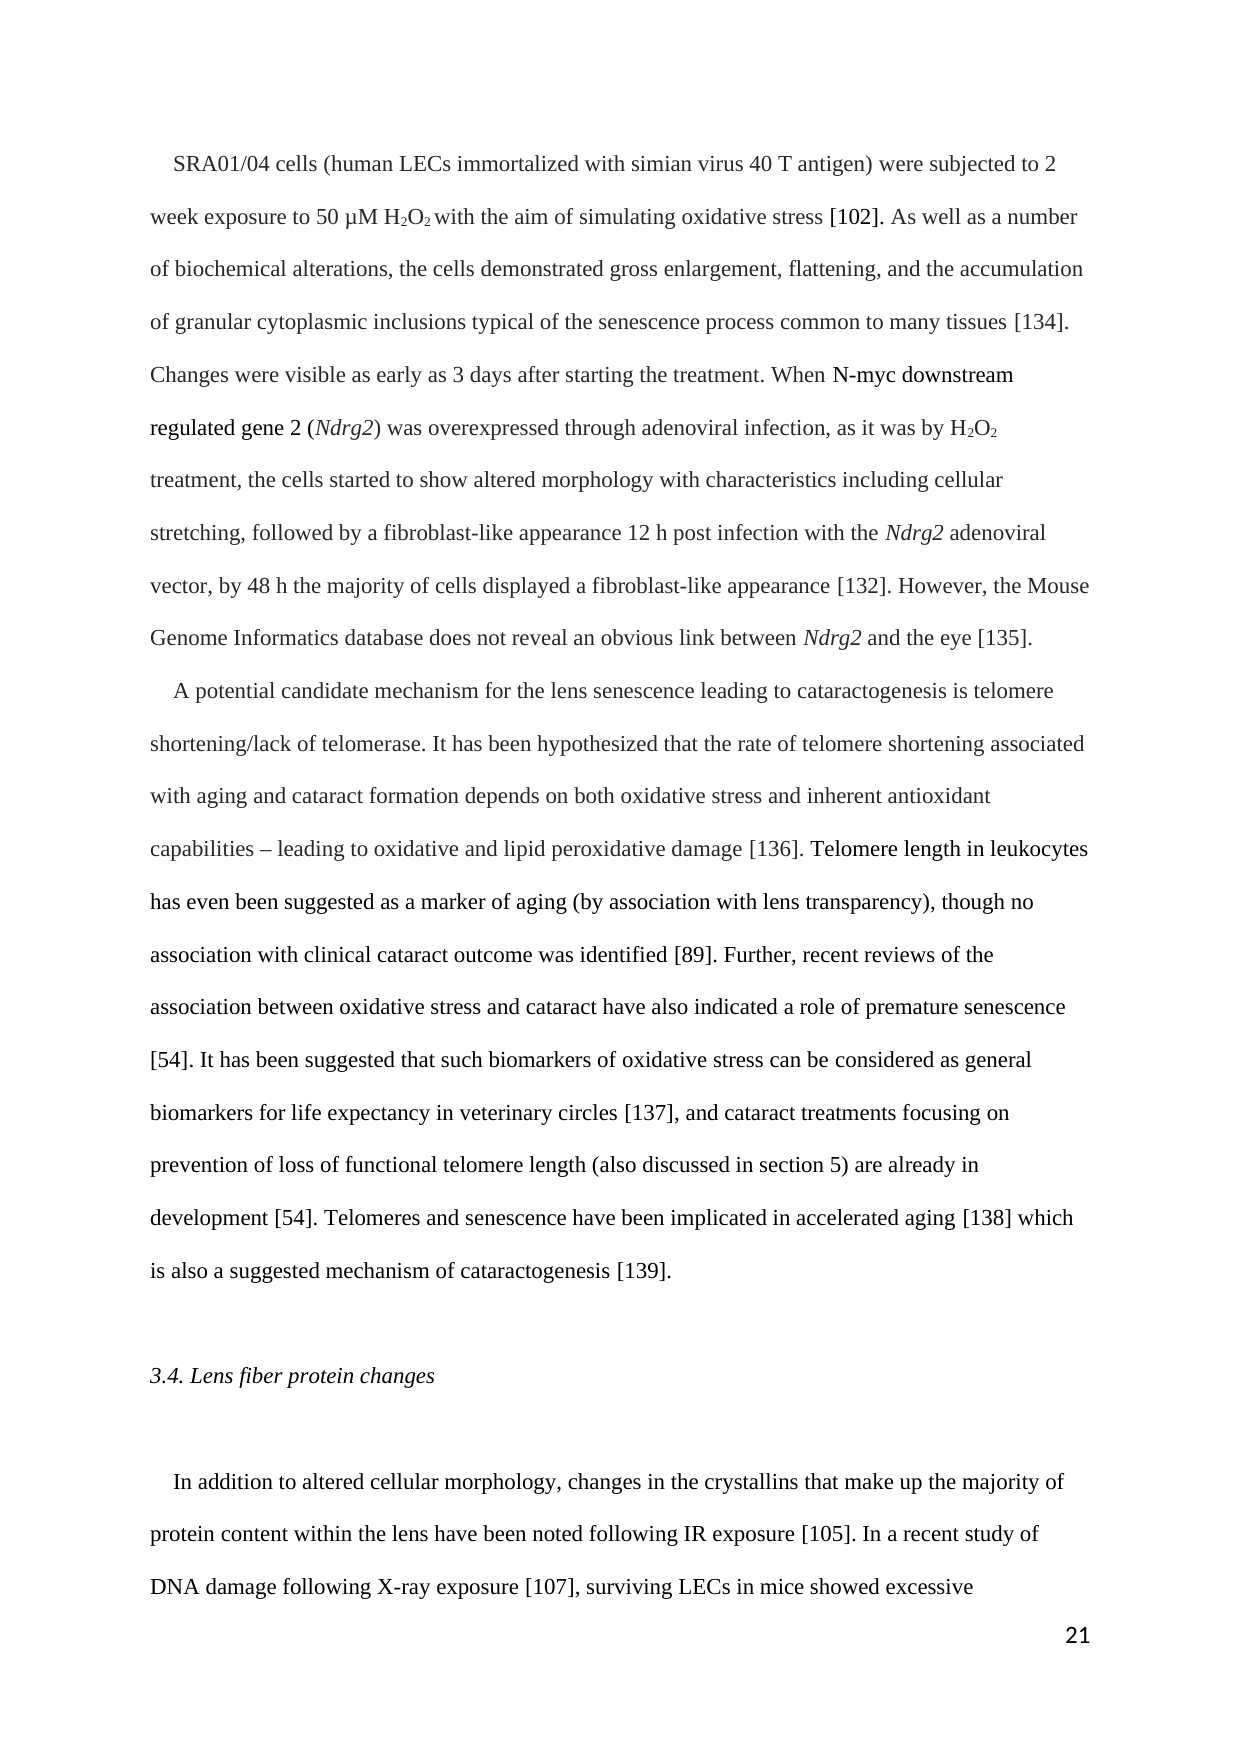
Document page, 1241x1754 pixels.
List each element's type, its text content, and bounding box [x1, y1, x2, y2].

text A potential candidate mechanism for the lens senescence leading to cataractogenesis is telomere shortening/lack of telomerase. It has been hypothesized that the rate of telomere shortening associated with aging and cataract formation depends on both oxidative stress and inherent antioxidant capabilities – leading to oxidative and lipid peroxidative damage [136]. Telomere length in leukocytes has even been suggested as a marker of aging (by association with lens transparency), though no association with clinical cataract outcome was identified [89]. Further, recent reviews of the association between oxidative stress and cataract have also indicated a role of premature senescence [54]. It has been suggested that such biomarkers of oxidative stress can be considered as general biomarkers for life expectancy in veterinary circles [137], and cataract treatments focusing on prevention of loss of functional telomere length (also discussed in section 5) are already in development [54]. Telomeres and senescence have been implicated in accelerated aging [138] which is also a suggested mechanism of cataractogenesis [139]. [150, 677, 1090, 1283]
text SRA01/04 cells (human LECs immortalized with simian virus 40 T antigen) were subjected to 2 week exposure to 50 µM H2O2 with the aim of simulating oxidative stress [102]. As well as a number of biochemical alterations, the cells demonstrated gross enlargement, flattening, and the accumulation of granular cytoplasmic inclusions typical of the senescence process common to many tissues [134]. Changes were visible as early as 3 days after starting the treatment. When N-myc downstream regulated gene 2 (Ndrg2) was overexpressed through adenoviral infection, as it was by H2O2 treatment, the cells started to show altered morphology with characteristics including cellular stretching, followed by a fibroblast-like appearance 12 h post infection with the Ndrg2 adenoviral vector, by 48 h the majority of cells displayed a fibroblast-like appearance [132]. However, the Mouse Genome Informatics database does not reveal an obvious link between Ndrg2 and the eye [135]. [150, 150, 1090, 651]
text 3.4. Lens fiber protein changes [150, 1362, 1090, 1389]
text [150, 1468, 1090, 1599]
